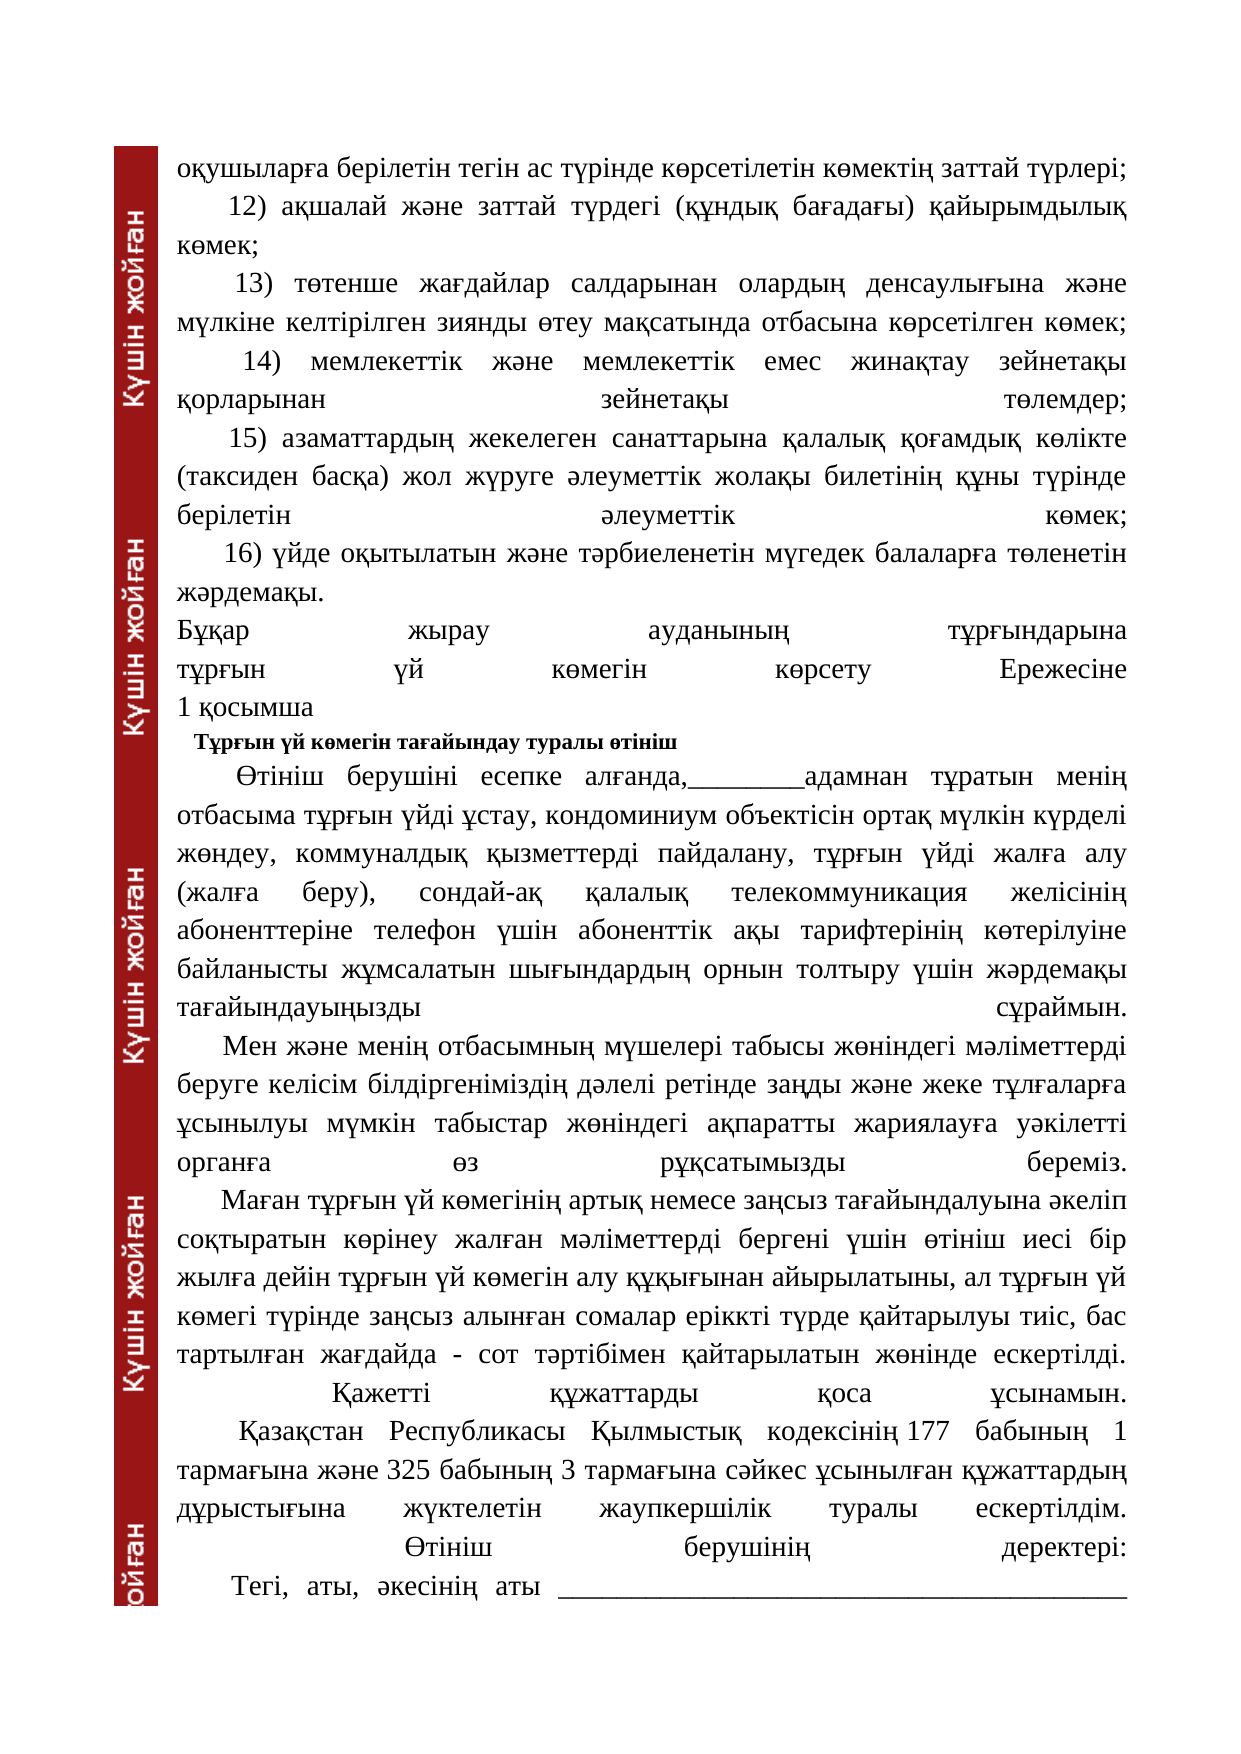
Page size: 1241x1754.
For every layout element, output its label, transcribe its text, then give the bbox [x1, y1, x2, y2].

picture [114, 146, 158, 150]
text Тұрғын үй көмегін тағайындау туралы өтініш [112, 728, 1128, 754]
picture [114, 723, 158, 728]
picture [114, 754, 158, 758]
picture [114, 1601, 158, 1606]
picture [114, 607, 158, 612]
text Бұқар жырау ауданының тұрғындарына тұрғын үй көмегін көрсету Ережесіне 1 қосымша [112, 612, 1128, 723]
